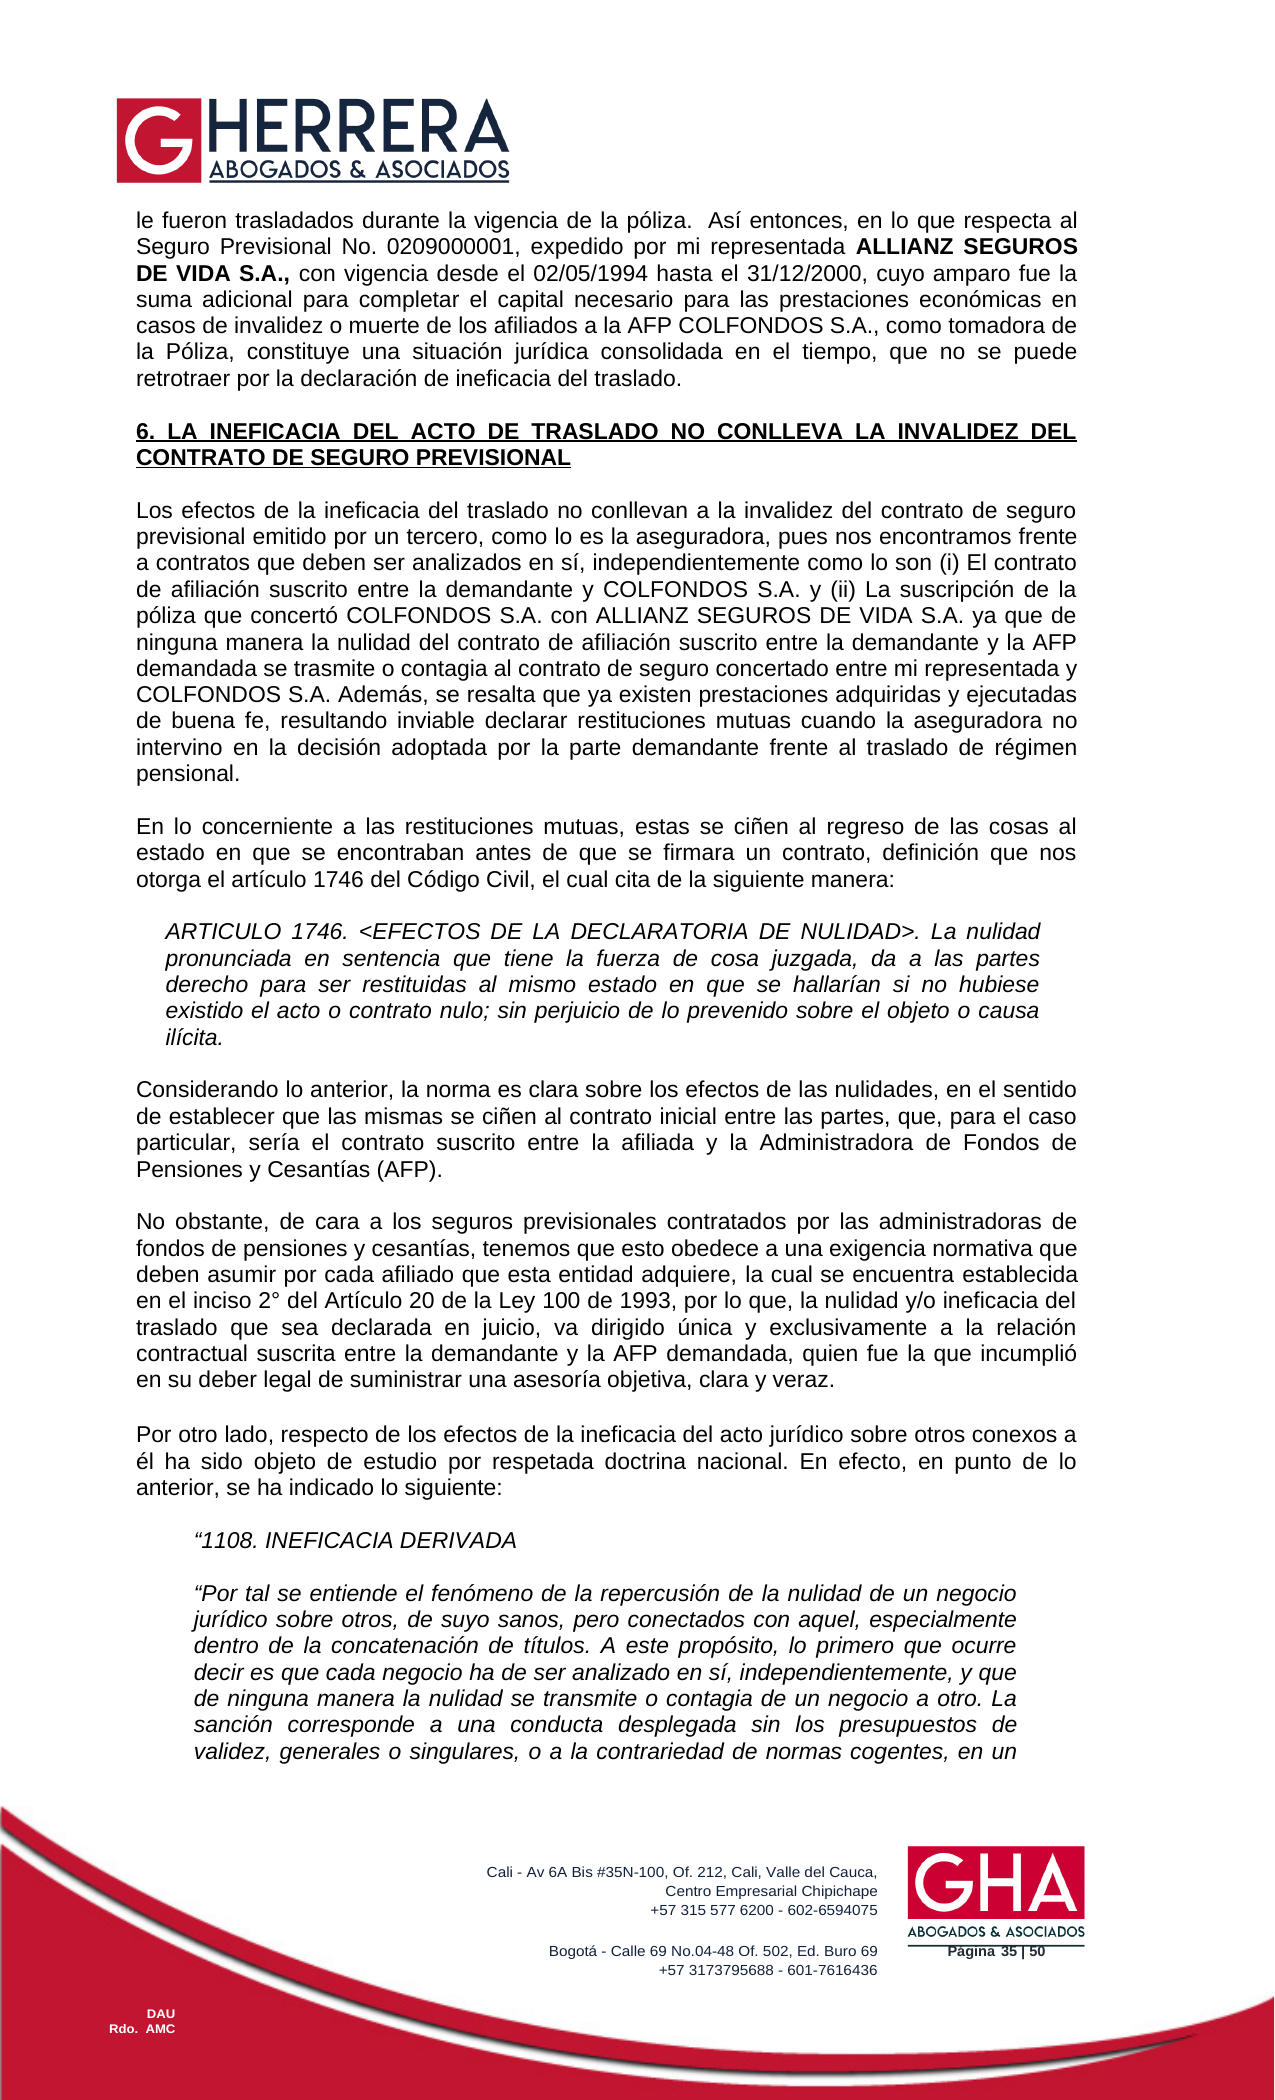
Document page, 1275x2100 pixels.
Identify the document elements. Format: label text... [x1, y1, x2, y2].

text Los efectos de la ineficacia del traslado no conllevan a la invalidez del contrato de seguro previsional emitido por un tercero, como lo es la aseguradora, pues nos encontramos frente a contratos que deben ser analizados en sí, independientemente como lo son (i) El contrato de afiliación suscrito entre la demandante y COLFONDOS S.A. y (ii) La suscripción de la póliza que concertó COLFONDOS S.A. con ALLIANZ SEGUROS DE VIDA S.A. ya que de ninguna manera la nulidad del contrato de afiliación suscrito entre la demandante y la AFP demandada se trasmite o contagia al contrato de seguro concertado entre mi representada y COLFONDOS S.A. Además, se resalta que ya existen prestaciones adquiridas y ejecutadas de buena fe, resultando inviable declarar restituciones mutuas cuando la aseguradora no intervino en la decisión adoptada por la parte demandante frente al traslado de régimen pensional. [136, 497, 1078, 787]
text En lo concerniente a las restituciones mutuas, estas se ciñen al regreso de las cosas al estado en que se encontraban antes de que se firmara un contrato, definición que nos otorga el artículo 1746 del Código Civil, el cual cita de la siguiente manera: [136, 813, 1078, 892]
text Considerando lo anterior, la norma es clara sobre los efectos de las nulidades, en el sentido de establecer que las mismas se ciñen al contrato inicial entre las partes, que, para el caso particular, sería el contrato suscrito entre la afiliada y la Administradora de Fondos de Pensiones y Cesantías (AFP). [136, 1076, 1078, 1182]
picture [96, 75, 529, 206]
text “1108. INEFICACIA DERIVADA [194, 1527, 1020, 1553]
picture [0, 1793, 1275, 2100]
text No obstante, de cara a los seguros previsionales contratados por las administradoras de fondos de pensiones y cesantías, tenemos que esto obedece a una exigencia normativa que deben asumir por cada afiliado que esta entidad adquiere, la cual se encuentra establecida en el inciso 2° del Artículo 20 de la Ley 100 de 1993, por lo que, la nulidad y/o ineficacia del traslado que sea declarada en juicio, va dirigido única y exclusivamente a la relación contractual suscrita entre la demandante y la AFP demandada, quien fue la que incumplió en su deber legal de suministrar una asesoría objetiva, clara y veraz. [136, 1208, 1078, 1393]
text ARTICULO 1746. <EFECTOS DE LA DECLARATORIA DE NULIDAD>. La nulidad pronunciada en sentencia que tiene la fuerza de cosa juzgada, da a las partes derecho para ser restituidas al mismo estado en que se hallarían si no hubiese existido el acto o contrato nulo; sin perjuicio de lo prevenido sobre el objeto o causa ilícita. [165, 918, 1043, 1050]
text Por otro lado, respecto de los efectos de la ineficacia del acto jurídico sobre otros conexos a él ha sido objeto de estudio por respetada doctrina nacional. En efecto, en punto de lo anterior, se ha indicado lo siguiente: [136, 1421, 1078, 1501]
list 6. LA INEFICACIA DEL ACTO DE TRASLADO NO CONLLEVA LA INVALIDEZ DEL CONTRATO DE SEGURO PREVISIONAL [136, 418, 1078, 470]
